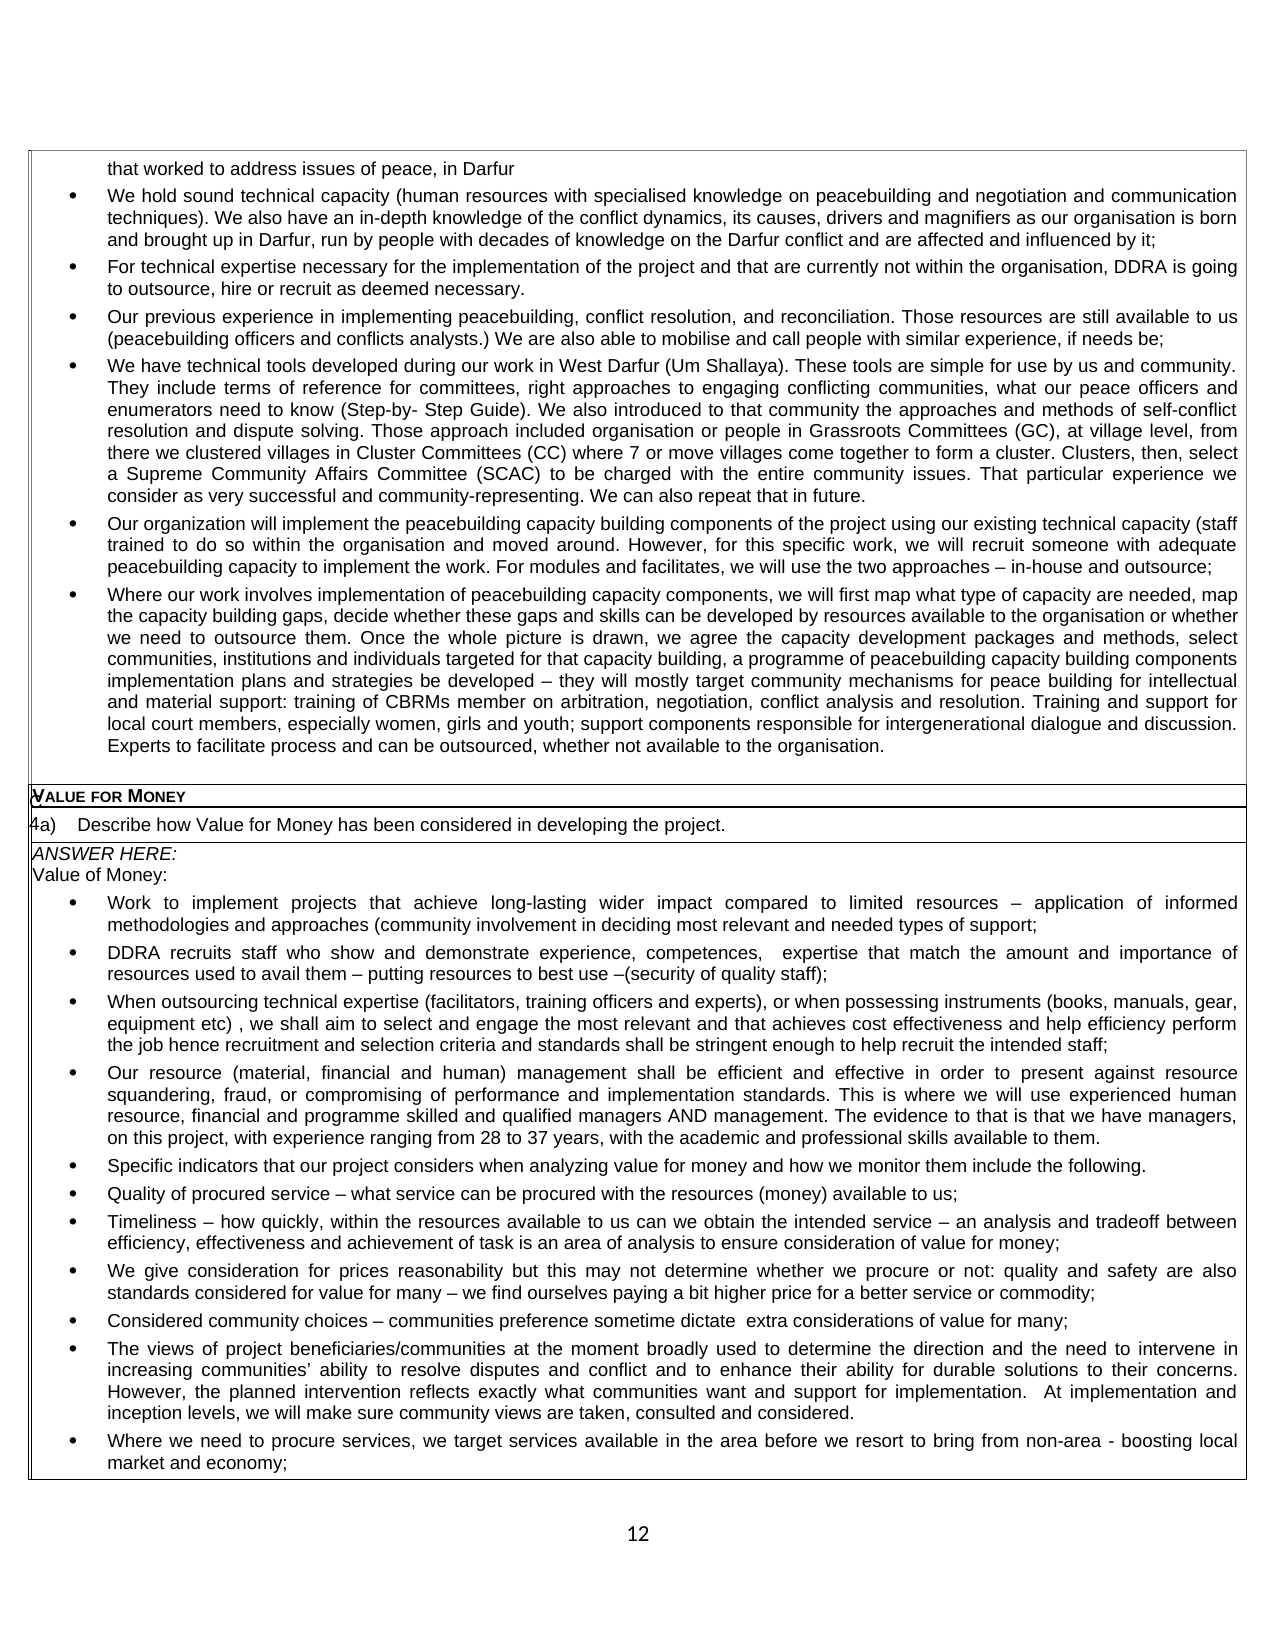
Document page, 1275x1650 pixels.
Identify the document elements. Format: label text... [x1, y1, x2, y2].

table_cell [32, 843, 1246, 1479]
table_cell Describe how Value for Money has been considered in developing the project. [32, 808, 1246, 842]
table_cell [32, 151, 1246, 784]
table_cell Value for Money [32, 785, 1246, 806]
